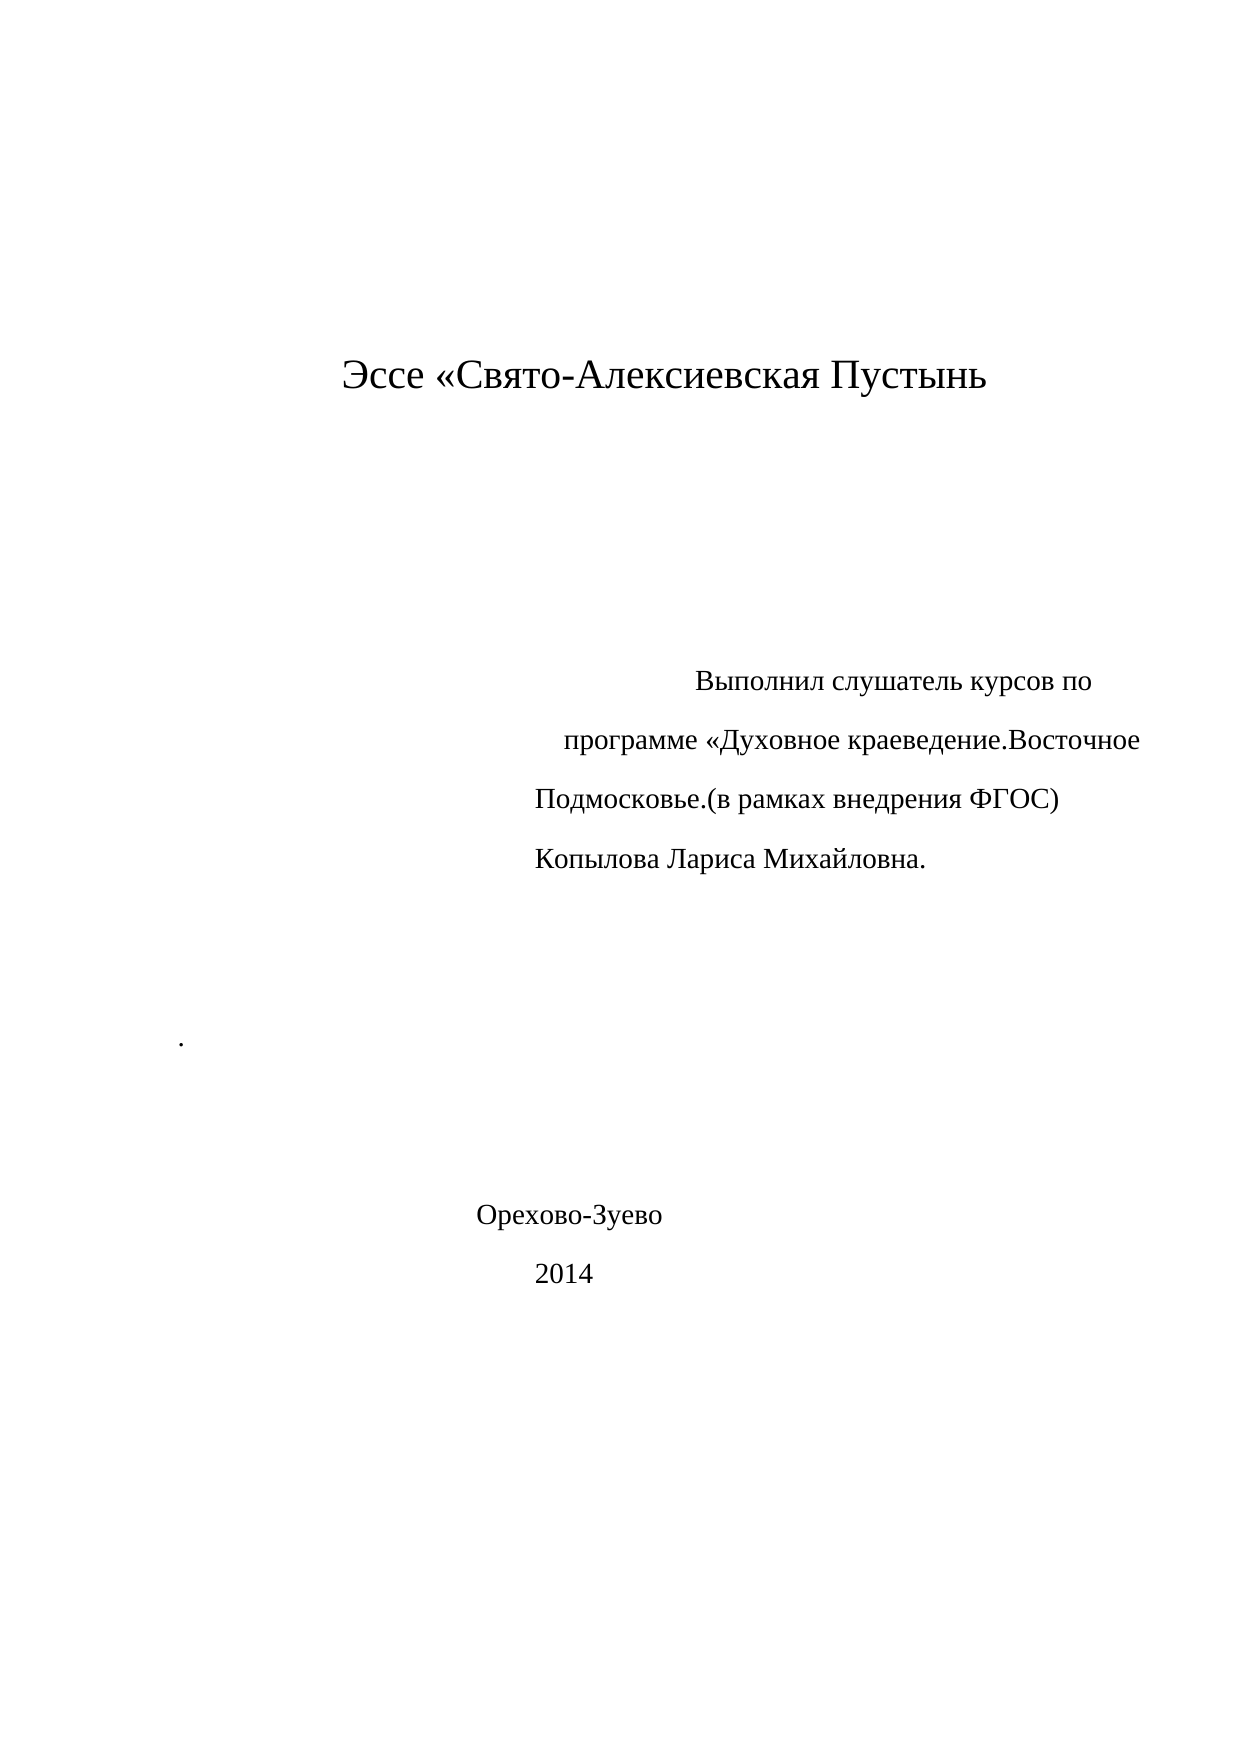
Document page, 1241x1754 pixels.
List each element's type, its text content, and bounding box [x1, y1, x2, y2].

text Эссе «Свято-Алексиевская Пустынь [177, 349, 1152, 397]
text Копылова Лариса Михайловна. [177, 841, 1152, 874]
text Выполнил слушатель курсов по [177, 663, 1152, 696]
text Орехово-Зуево [177, 1197, 1152, 1231]
text . [177, 1019, 1152, 1052]
text Подмосковье.(в рамках внедрения ФГОС) [177, 781, 1152, 815]
text программе «Духовное краеведение.Восточное [177, 722, 1152, 756]
text 2014 [177, 1256, 1152, 1290]
